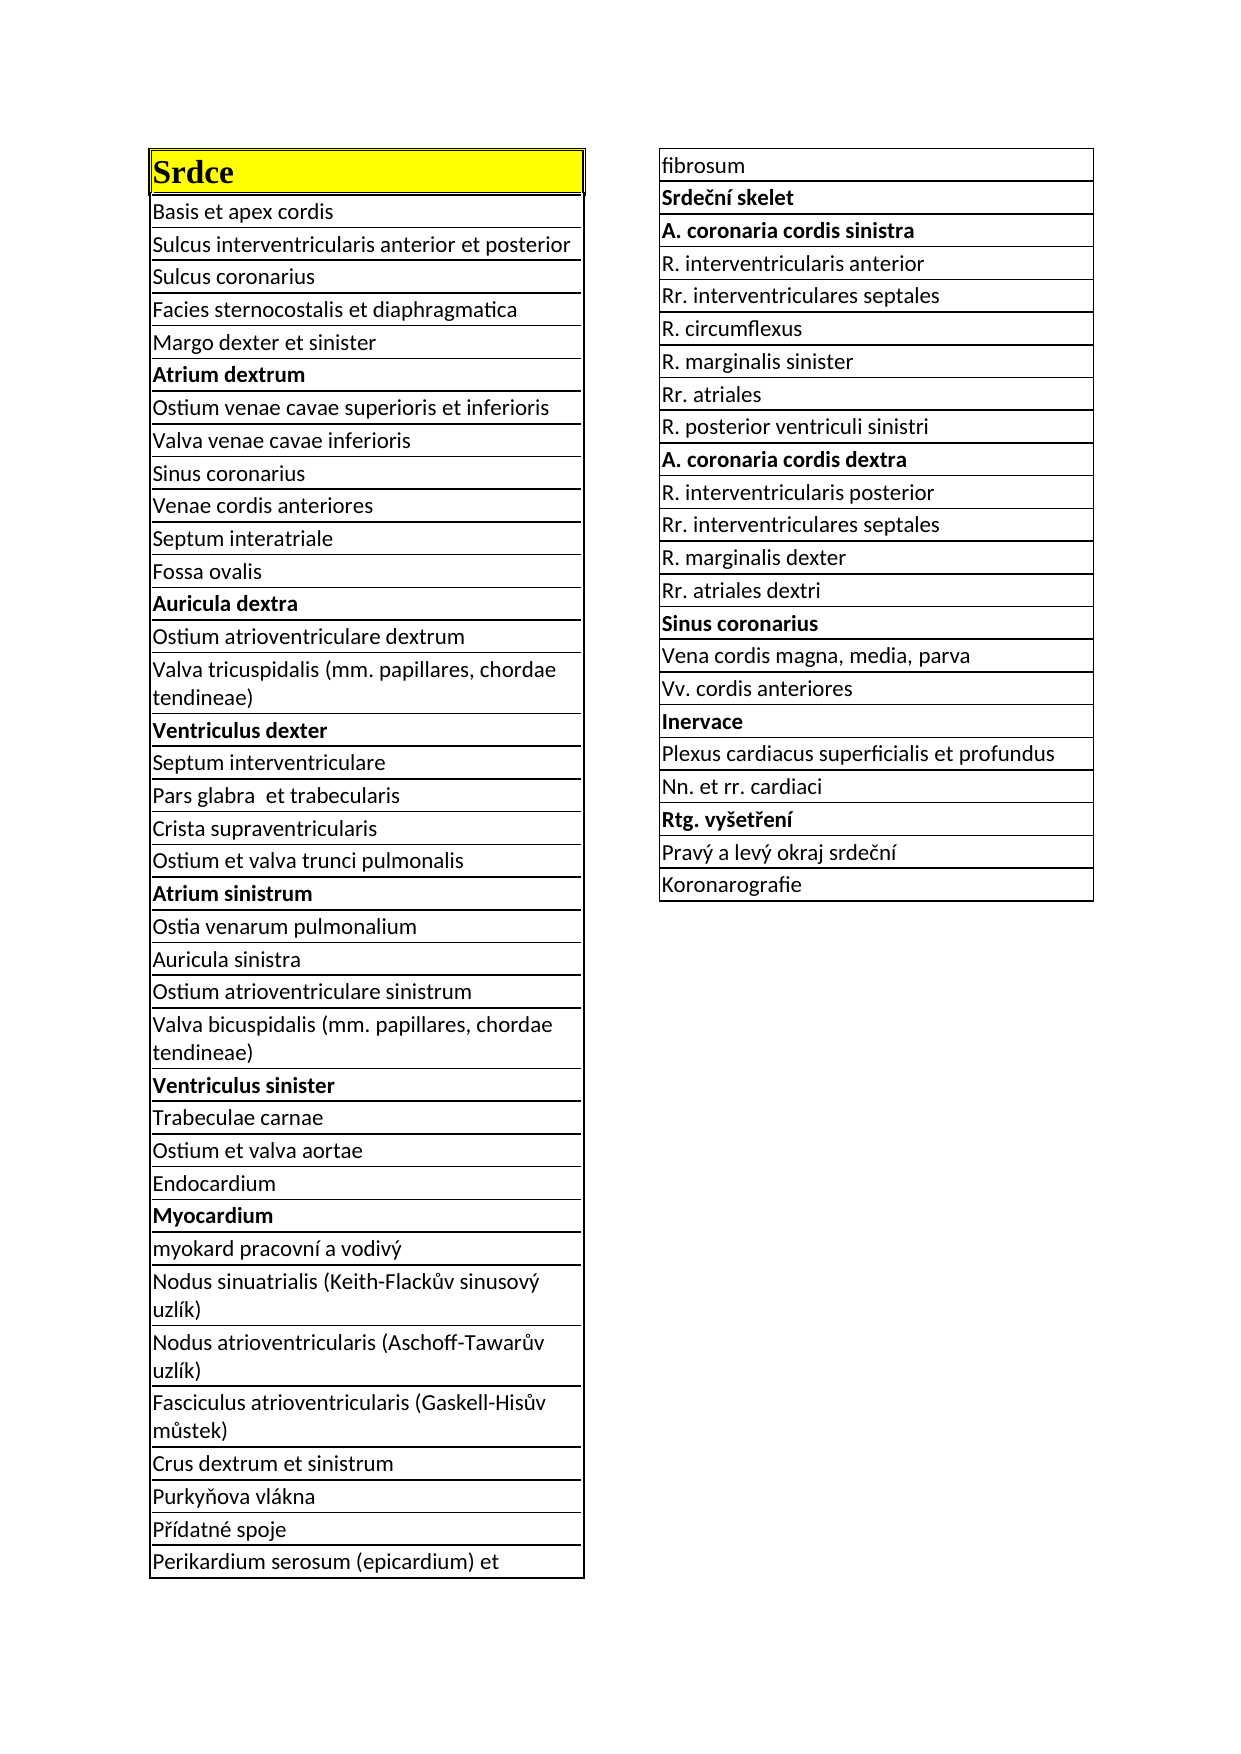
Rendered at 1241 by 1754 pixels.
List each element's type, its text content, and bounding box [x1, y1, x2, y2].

table_cell Crus dextrum et sinistrum [151, 1446, 583, 1479]
table_cell Sinus coronarius [151, 456, 583, 488]
table_cell Valva venae cavae inferioris [151, 423, 583, 456]
table_cell Rr. atriales [660, 378, 1093, 409]
table_cell Fasciculus atrioventricularis (Gaskell-Hisův můstek) [151, 1385, 583, 1446]
table_cell Rr. atriales dextri [660, 575, 1093, 606]
table_cell Rtg. vyšetření [660, 803, 1093, 834]
table_cell Auricula dextra [151, 586, 583, 619]
table_cell Ostia venarum pulmonalium [151, 909, 583, 942]
table_header Srdce [152, 151, 582, 192]
table_cell Pravý a levý okraj srdeční [660, 836, 1093, 867]
table_cell Ventriculus sinister [151, 1068, 583, 1100]
table_cell Perikardium serosum (epicardium) et fibrosum [660, 149, 1093, 180]
table_cell Purkyňova vlákna [151, 1479, 583, 1512]
table_cell R. marginalis sinister [660, 346, 1093, 377]
table_cell Septum interventriculare [151, 745, 583, 778]
table_cell Fossa ovalis [151, 554, 583, 586]
table_cell Valva tricuspidalis (mm. papillares, chordae tendineae) [151, 652, 583, 713]
table_cell Endocardium [151, 1166, 583, 1198]
table_cell Ostium et valva aortae [151, 1133, 583, 1166]
table_cell R. interventricularis anterior [660, 247, 1093, 278]
table_cell Rr. interventriculares septales [660, 280, 1093, 311]
table_cell A. coronaria cordis dextra [660, 444, 1093, 475]
table_cell Basis et apex cordis [151, 192, 583, 227]
table_cell Crista supraventricularis [151, 811, 583, 843]
table_cell Atrium sinistrum [151, 876, 583, 909]
table_cell Přídatné spoje [151, 1512, 583, 1544]
table_cell Myocardium [151, 1199, 583, 1231]
table_cell R. marginalis dexter [660, 542, 1093, 573]
table_cell Pars glabra et trabecularis [151, 778, 583, 811]
table_cell Sulcus interventricularis anterior et posterior [151, 227, 583, 259]
table_cell Srdeční skelet [660, 182, 1093, 213]
table_cell Perikardium serosum (epicardium) et fibrosum [151, 1544, 583, 1577]
table_cell Septum interatriale [151, 521, 583, 554]
table_cell Inervace [660, 705, 1093, 736]
table_cell Facies sternocostalis et diaphragmatica [151, 292, 583, 325]
table_cell Nodus atrioventricularis (Aschoff-Tawarův uzlík) [151, 1325, 583, 1385]
table_cell Koronarografie [660, 869, 1093, 900]
table_cell Ostium et valva trunci pulmonalis [151, 844, 583, 876]
table_cell myokard pracovní a vodivý [151, 1231, 583, 1264]
table_cell Nn. et rr. cardiaci [660, 771, 1093, 802]
table_cell Valva bicuspidalis (mm. papillares, chordae tendineae) [151, 1007, 583, 1068]
table_cell Vena cordis magna, media, parva [660, 640, 1093, 671]
table_cell Ostium atrioventriculare dextrum [151, 619, 583, 652]
table_cell Sinus coronarius [660, 607, 1093, 638]
table_cell Auricula sinistra [151, 942, 583, 974]
table_cell Vv. cordis anteriores [660, 673, 1093, 704]
table_cell Plexus cardiacus superficialis et profundus [660, 738, 1093, 769]
table_cell Ventriculus dexter [151, 713, 583, 745]
table_cell A. coronaria cordis sinistra [660, 215, 1093, 246]
table_cell Atrium dextrum [151, 358, 583, 390]
table_cell Trabeculae carnae [151, 1100, 583, 1133]
table_cell Margo dexter et sinister [151, 325, 583, 357]
table_cell Ostium atrioventriculare sinistrum [151, 974, 583, 1007]
table_cell R. posterior ventriculi sinistri [660, 411, 1093, 442]
table_cell Sulcus coronarius [151, 259, 583, 292]
table_cell R. circumflexus [660, 313, 1093, 344]
table_cell Ostium venae cavae superioris et inferioris [151, 390, 583, 423]
table_cell Rr. interventriculares septales [660, 509, 1093, 540]
table_cell Venae cordis anteriores [151, 488, 583, 521]
table_cell Nodus sinuatrialis (Keith-Flackův sinusový uzlík) [151, 1264, 583, 1325]
table_cell R. interventricularis posterior [660, 476, 1093, 507]
